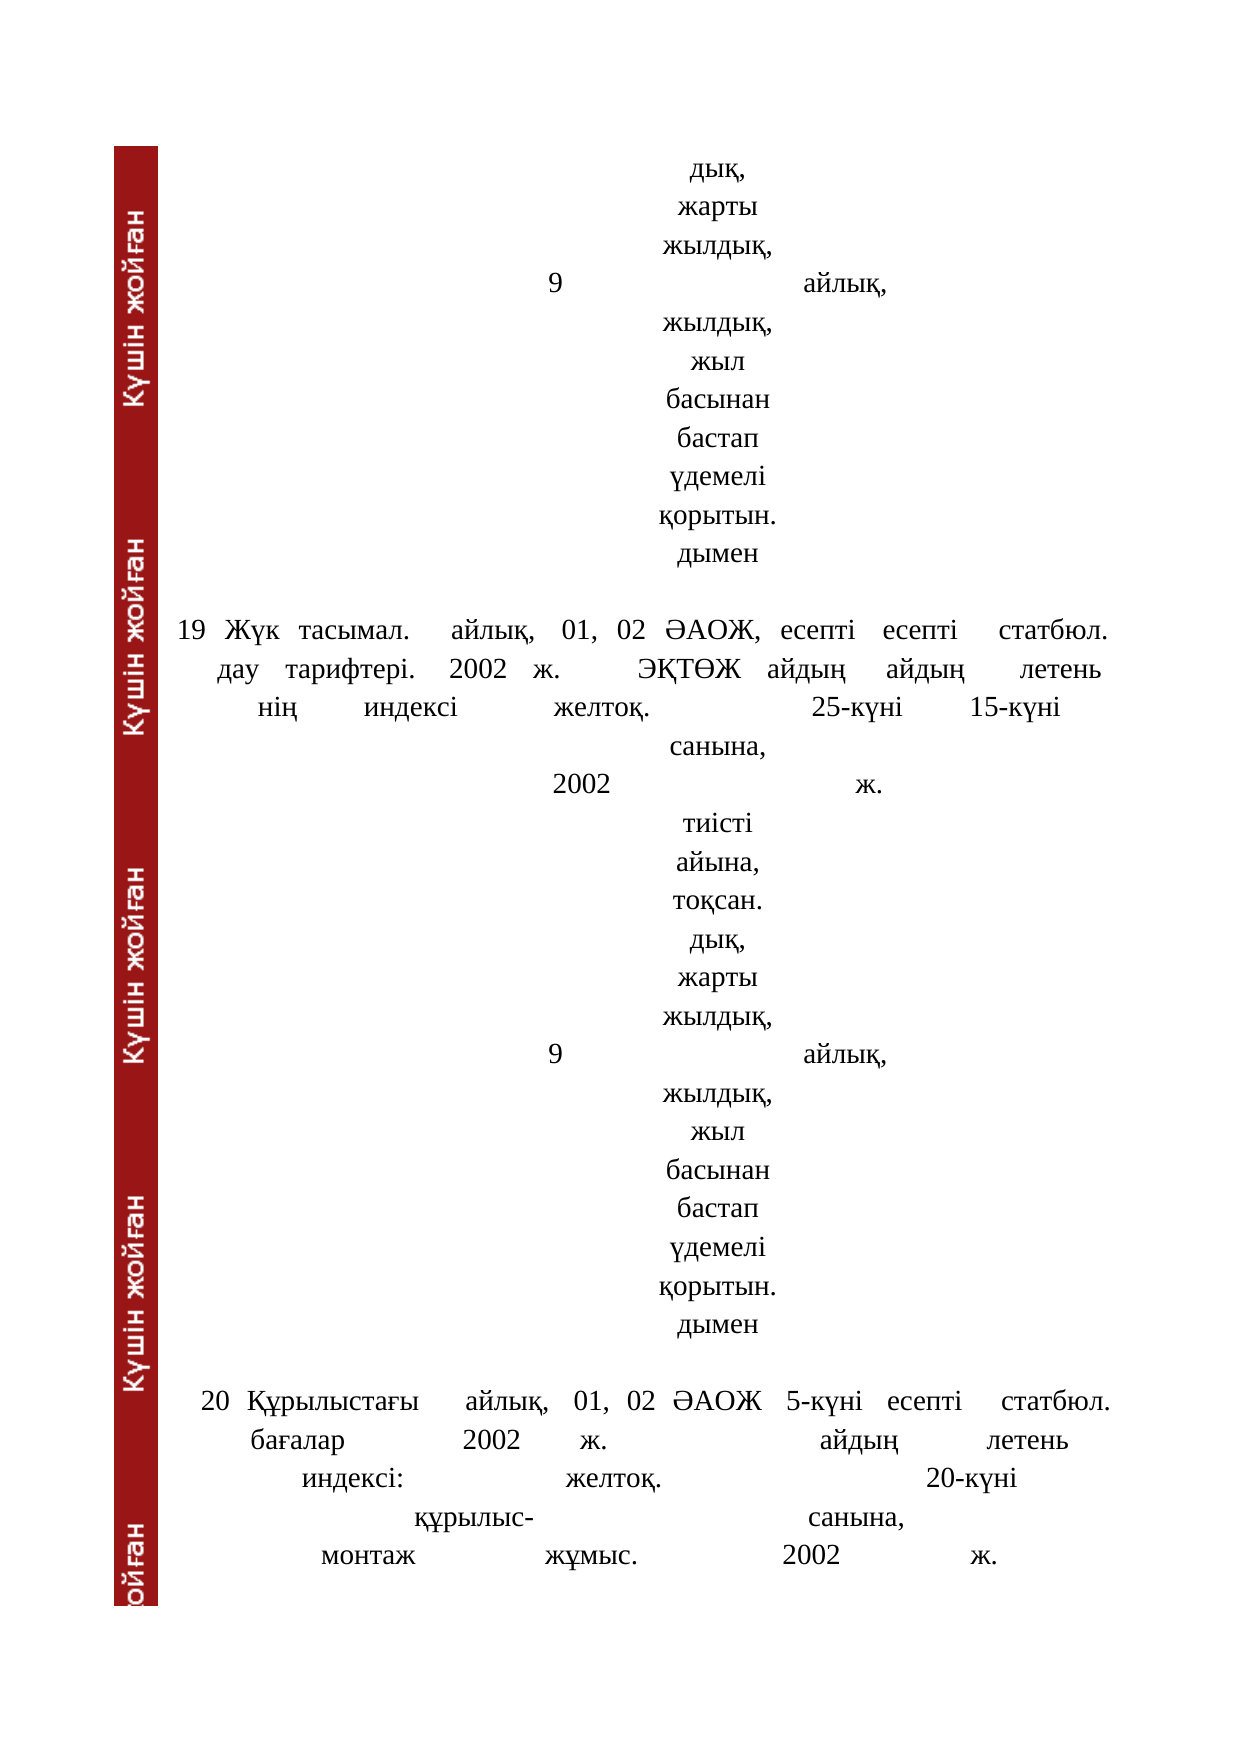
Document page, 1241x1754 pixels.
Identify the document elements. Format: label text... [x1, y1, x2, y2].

picture [114, 146, 158, 150]
picture [114, 1571, 158, 1606]
